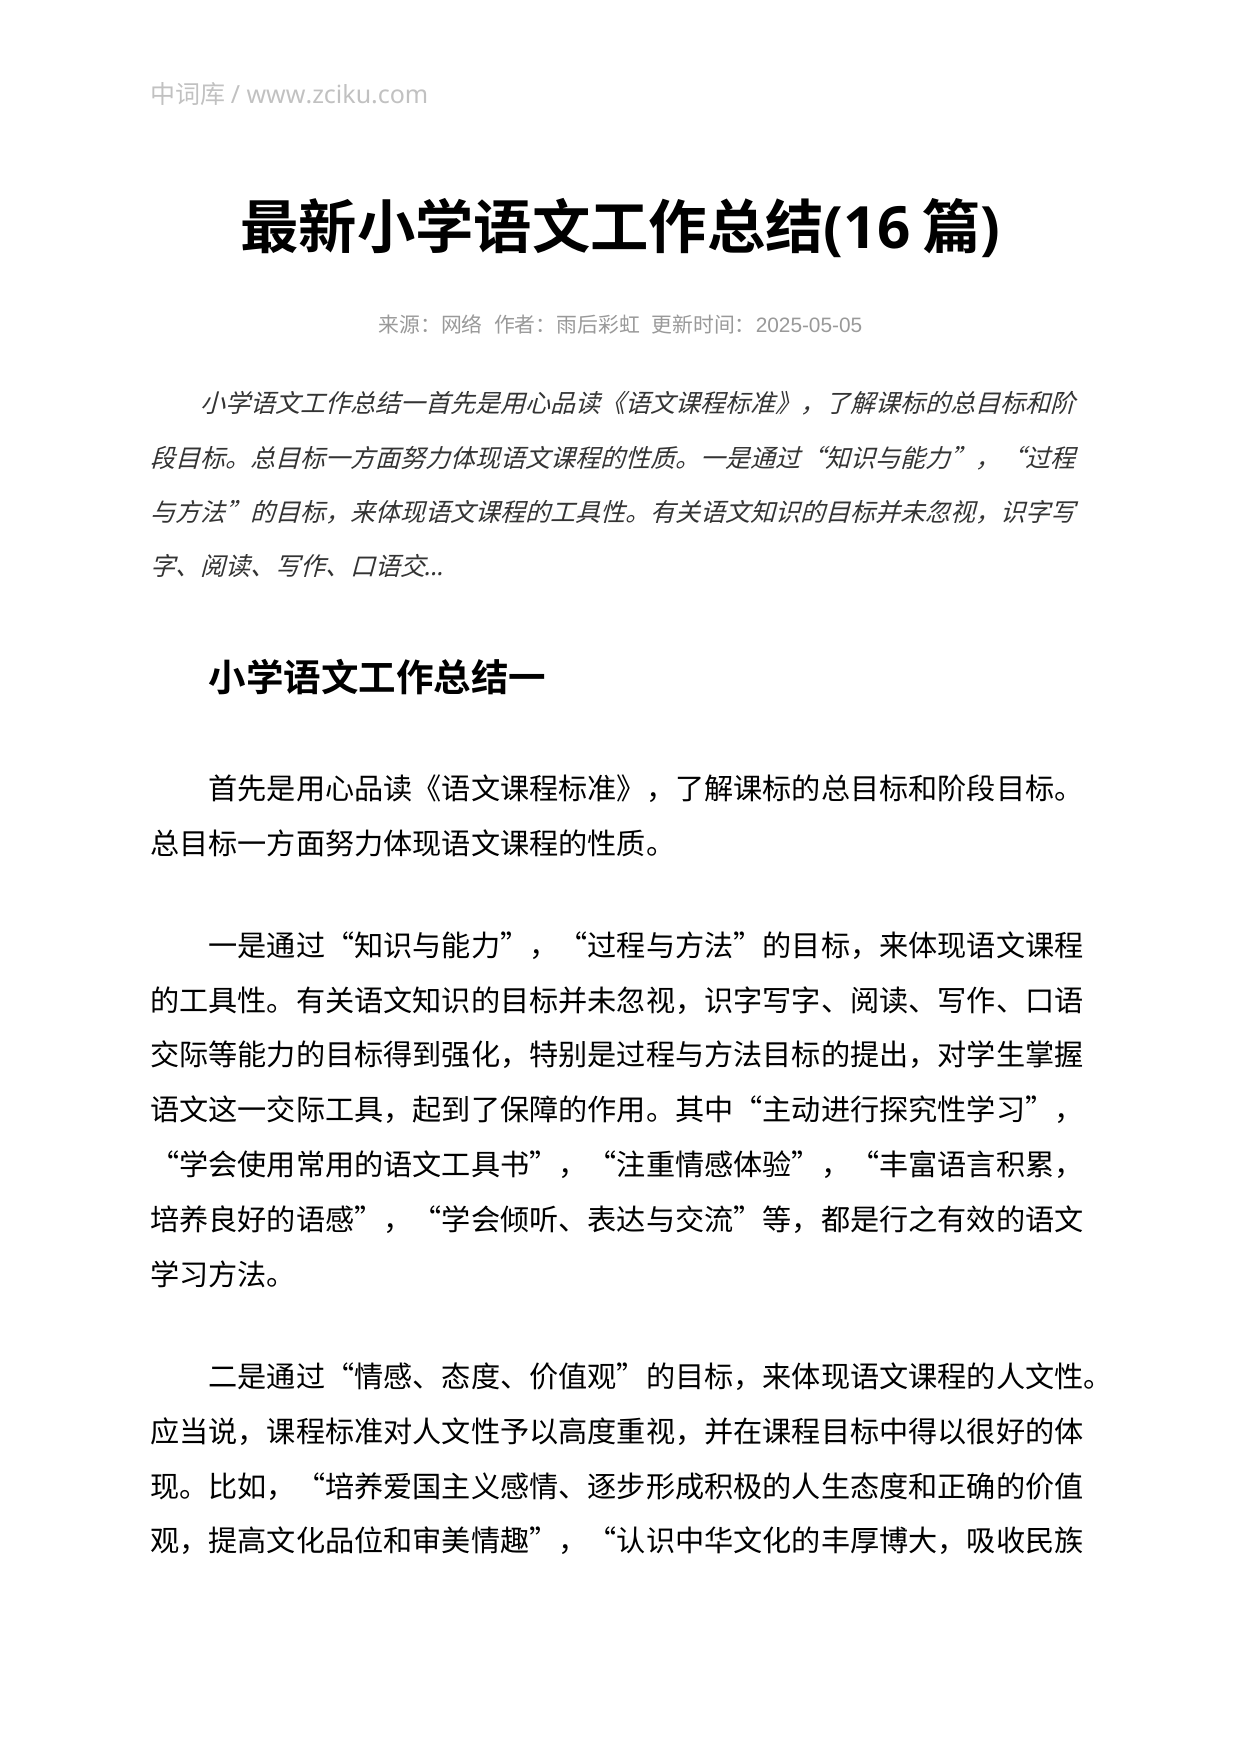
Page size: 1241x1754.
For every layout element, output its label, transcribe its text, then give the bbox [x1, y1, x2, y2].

text 一是通过“知识与能力”，“过程与方法”的目标，来体现语文课程的工具性。有关语文知识的目标并未忽视，识字写字、阅读、写作、口语交际等能力的目标得到强化，特别是过程与方法目标的提出，对学生掌握语文这一交际工具，起到了保障的作用。其中“主动进行探究性学习”，“学会使用常用的语文工具书”，“注重情感体验”，“丰富语言积累，培养良好的语感”，“学会倾听、表达与交流”等，都是行之有效的语文学习方法。 [150, 922, 1090, 1294]
text 小学语文工作总结一 [150, 648, 1090, 702]
subtitle 最新小学语文工作总结(16篇) [150, 181, 1090, 266]
text 小学语文工作总结一首先是用心品读《语文课程标准》，了解课标的总目标和阶段目标。总目标一方面努力体现语文课程的性质。一是通过“知识与能力”，“过程与方法”的目标，来体现语文课程的工具性。有关语文知识的目标并未忽视，识字写字、阅读、写作、口语交... [150, 384, 1090, 583]
text 首先是用心品读《语文课程标准》，了解课标的总目标和阶段目标。总目标一方面努力体现语文课程的性质。 [150, 766, 1090, 863]
text 来源：网络 作者：雨后彩虹 更新时间：2025-05-05 [150, 313, 1090, 337]
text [150, 1353, 1090, 1560]
